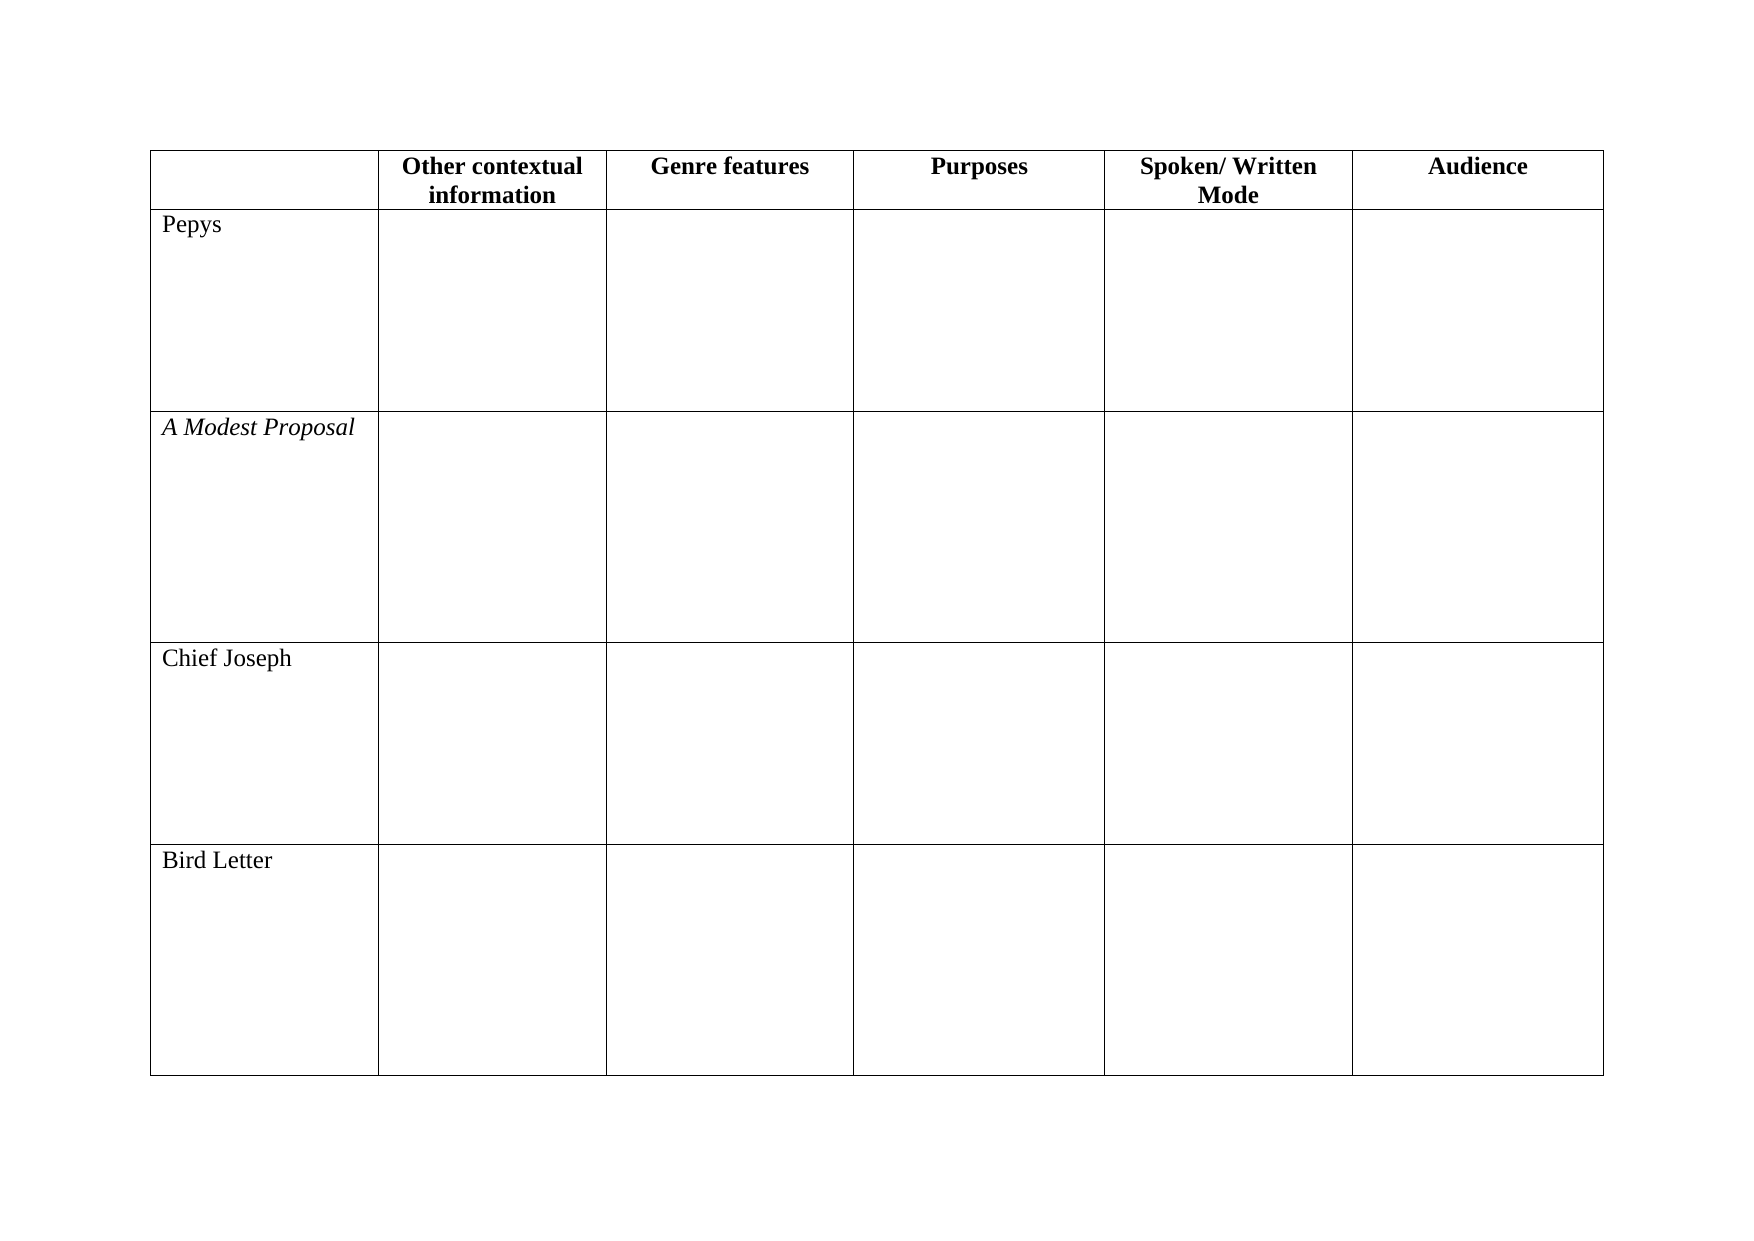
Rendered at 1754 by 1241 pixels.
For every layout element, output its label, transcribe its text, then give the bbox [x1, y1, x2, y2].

table_cell [1105, 210, 1352, 411]
table_cell [1105, 643, 1352, 844]
table_header Spoken/ Written Mode [1105, 151, 1352, 208]
table_cell [379, 412, 606, 642]
table_cell [607, 845, 853, 1075]
table_cell [379, 643, 606, 844]
table_header Genre features [607, 151, 853, 208]
table_cell [1353, 412, 1603, 642]
table_cell [607, 412, 853, 642]
table_cell [607, 210, 853, 411]
table_header Audience [1353, 151, 1603, 208]
table_cell [1353, 210, 1603, 411]
table_cell [1105, 412, 1352, 642]
table_cell A Modest Proposal [151, 412, 378, 642]
table_cell [854, 412, 1104, 642]
table_cell [854, 210, 1104, 411]
table_cell Chief Joseph [151, 643, 378, 844]
table_header Purposes [854, 151, 1104, 208]
table_cell [1105, 845, 1352, 1075]
table_cell [379, 845, 606, 1075]
table_cell Pepys [151, 210, 378, 411]
table_cell [1353, 643, 1603, 844]
table_header [151, 151, 378, 208]
table_cell [379, 210, 606, 411]
table_cell [607, 643, 853, 844]
table_cell [854, 643, 1104, 844]
table_cell [854, 845, 1104, 1075]
table_header Other contextual information [379, 151, 606, 208]
table_cell Bird Letter [151, 845, 378, 1075]
table_cell [1353, 845, 1603, 1075]
